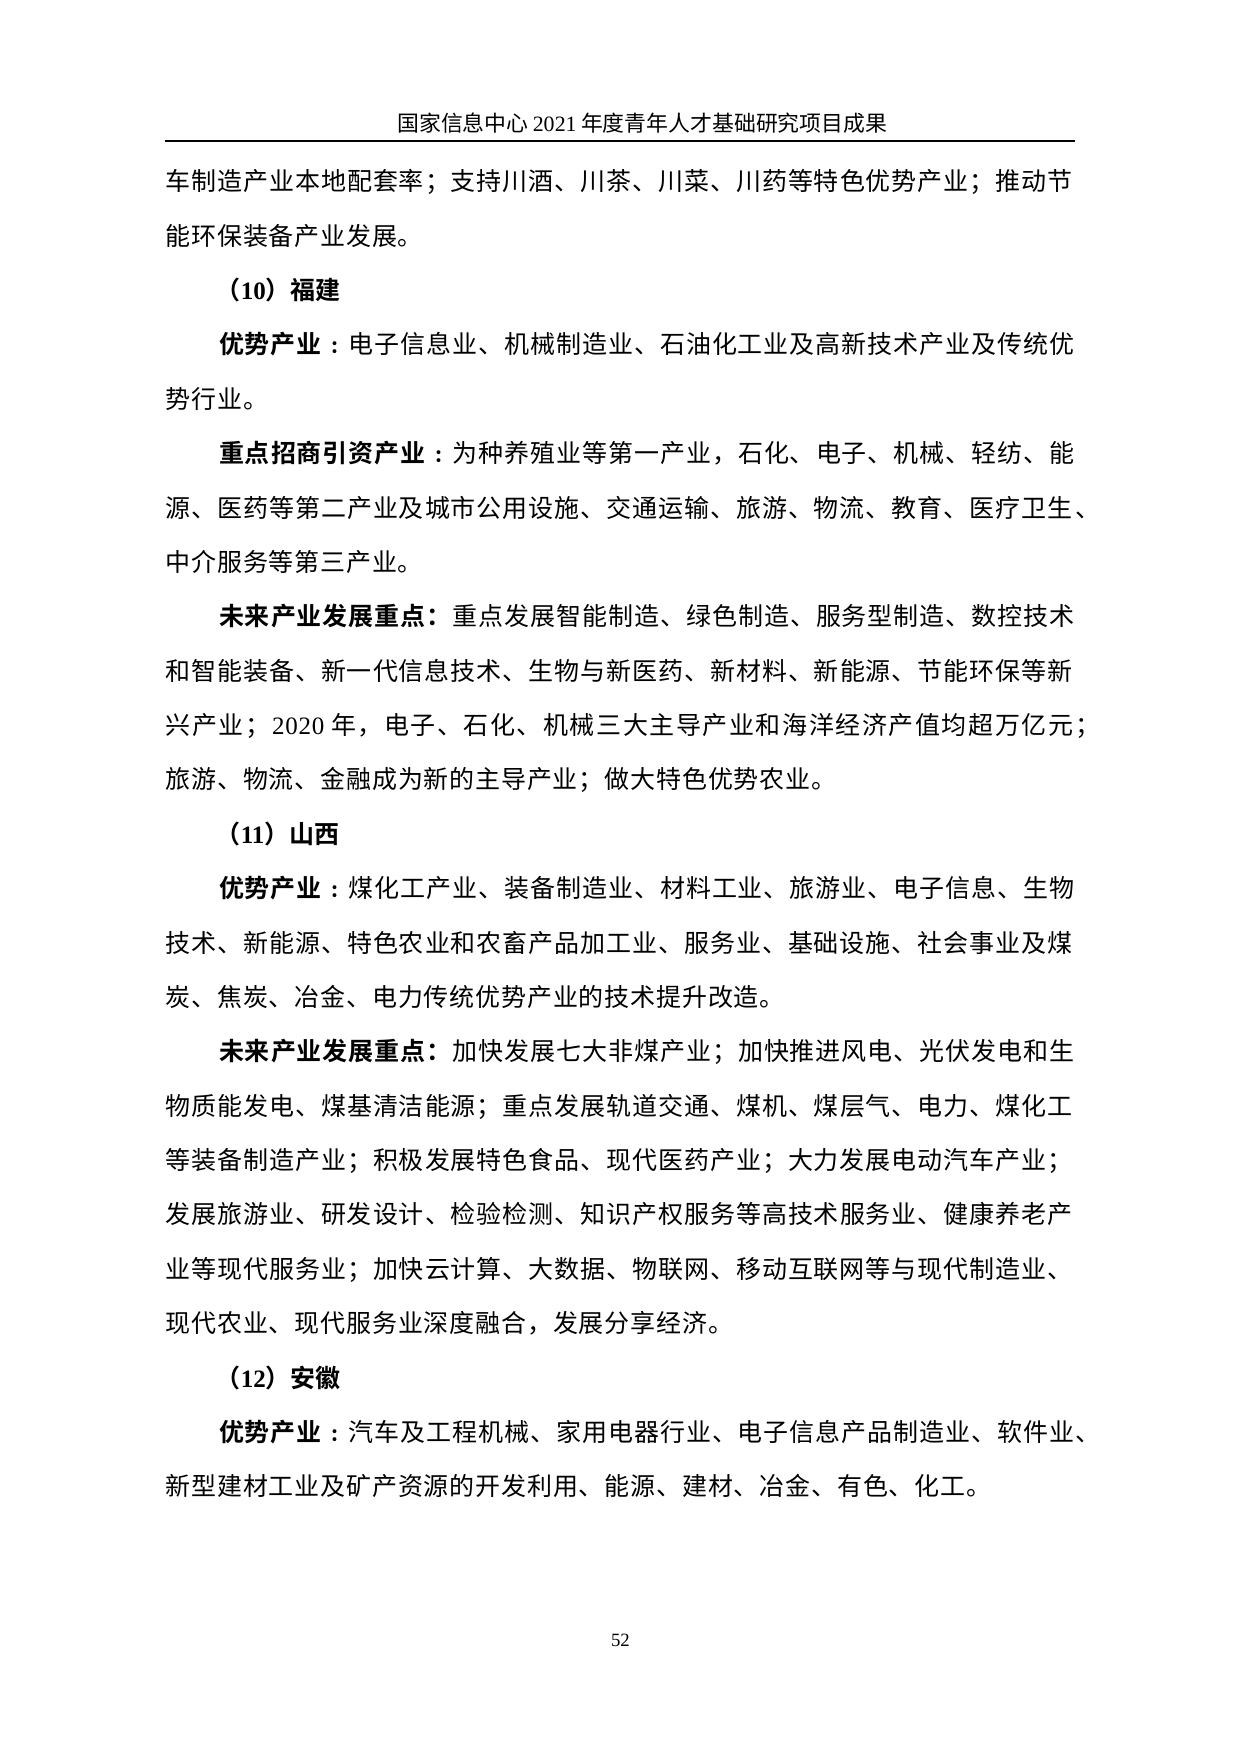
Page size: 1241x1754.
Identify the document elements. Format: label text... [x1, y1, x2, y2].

text （12）安徽 [165, 1358, 1075, 1394]
text 未来产业发展重点：加快发展七大非煤产业；加快推进风电、光伏发电和生物质能发电、煤基清洁能源；重点发展轨道交通、煤机、煤层气、电力、煤化工等装备制造产业；积极发展特色食品、现代医药产业；大力发展电动汽车产业；发展旅游业、研发设计、检验检测、知识产权服务等高技术服务业、健康养老产业等现代服务业；加快云计算、大数据、物联网、移动互联网等与现代制造业、现代农业、现代服务业深度融合，发展分享经济。 [165, 1032, 1075, 1340]
text 未来产业发展重点：重点发展智能制造、绿色制造、服务型制造、数控技术和智能装备、新一代信息技术、生物与新医药、新材料、新能源、节能环保等新兴产业；2020年，电子、石化、机械三大主导产业和海洋经济产值均超万亿元；旅游、物流、金融成为新的主导产业；做大特色优势农业。 [165, 597, 1075, 796]
text 重点招商引资产业﹕为种养殖业等第一产业，石化、电子、机械、轻纺、能源、医药等第二产业及城市公用设施、交通运输、旅游、物流、教育、医疗卫生、中介服务等第三产业。 [165, 434, 1075, 579]
text 优势产业﹕电子信息业、机械制造业、石油化工业及高新技术产业及传统优势行业。 [165, 325, 1075, 416]
text 优势产业﹕汽车及工程机械、家用电器行业、电子信息产品制造业、软件业、新型建材工业及矿产资源的开发利用、能源、建材、冶金、有色、化工。 [165, 1412, 1075, 1503]
text （11）山西 [165, 814, 1075, 851]
text （10）福建 [165, 271, 1075, 307]
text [165, 162, 1075, 252]
text 优势产业﹕煤化工产业、装备制造业、材料工业、旅游业、电子信息、生物技术、新能源、特色农业和农畜产品加工业、服务业、基础设施、社会事业及煤炭、焦炭、冶金、电力传统优势产业的技术提升改造。 [165, 869, 1075, 1014]
